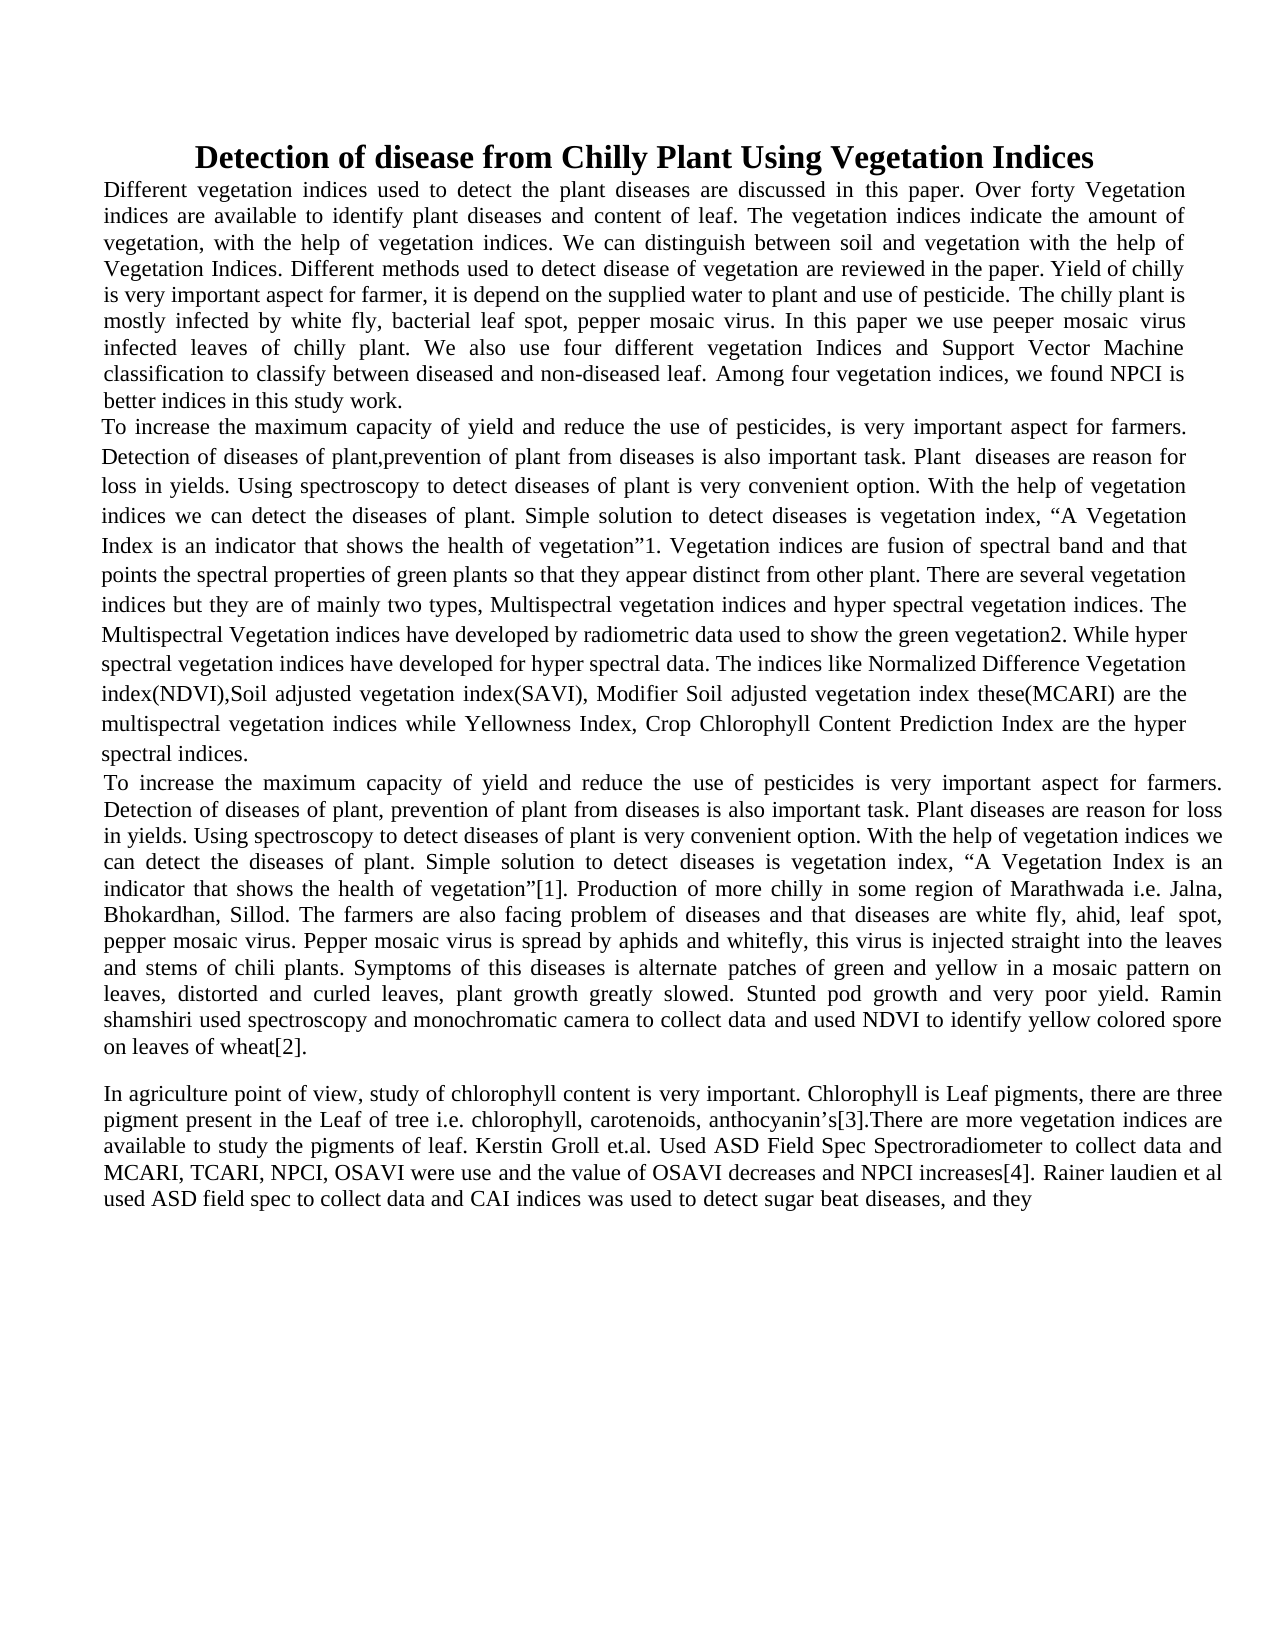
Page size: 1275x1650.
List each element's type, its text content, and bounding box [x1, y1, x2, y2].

text Detection of disease from Chilly Plant Using Vegetation Indices [103, 137, 1186, 176]
text Different vegetation indices used to detect the plant diseases are discussed in this paper. Over forty Vegetation indices are available to identify plant diseases and content of leaf. The vegetation indices indicate the amount of vegetation, with the help of vegetation indices. We can distinguish between soil and vegetation with the help of Vegetation Indices. Different methods used to detect disease of vegetation are reviewed in the paper. Yield of chilly is very important aspect for farmer, it is depend on the supplied water to plant and use of pesticide. The chilly plant is mostly infected by white fly, bacterial leaf spot, pepper mosaic virus. In this paper we use peeper mosaic virus infected leaves of chilly plant. We also use four different vegetation Indices and Support Vector Machine classification to classify between diseased and non-diseased leaf. Among four vegetation indices, we found NPCI is better indices in this study work. [103, 176, 1186, 413]
text To increase the maximum capacity of yield and reduce the use of pesticides is very important aspect for farmers. Detection of diseases of plant, prevention of plant from diseases is also important task. Plant diseases are reason for loss in yields. Using spectroscopy to detect diseases of plant is very convenient option. With the help of vegetation indices we can detect the diseases of plant. Simple solution to detect diseases is vegetation index, “A Vegetation Index is an indicator that shows the health of vegetation”[1]. Production of more chilly in some region of Marathwada i.e. Jalna, Bhokardhan, Sillod. The farmers are also facing problem of diseases and that diseases are white fly, ahid, leaf spot, pepper mosaic virus. Pepper mosaic virus is spread by aphids and whitefly, this virus is injected straight into the leaves and stems of chili plants. Symptoms of this diseases is alternate patches of green and yellow in a mosaic pattern on leaves, distorted and curled leaves, plant growth greatly slowed. Stunted pod growth and very poor yield. Ramin shamshiri used spectroscopy and monochromatic camera to collect data and used NDVI to identify yellow colored spore on leaves of wheat[2]. [103, 769, 1223, 1059]
text In agriculture point of view, study of chlorophyll content is very important. Chlorophyll is Leaf pigments, there are three pigment present in the Leaf of tree i.e. chlorophyll, carotenoids, anthocyanin’s[3].There are more vegetation indices are available to study the pigments of leaf. Kerstin Groll et.al. Used ASD Field Spec Spectroradiometer to collect data and MCARI, TCARI, NPCI, OSAVI were use and the value of OSAVI decreases and NPCI increases[4]. Rainer laudien et al used ASD field spec to collect data and CAI indices was used to detect sugar beat diseases, and they [103, 1080, 1223, 1212]
text To increase the maximum capacity of yield and reduce the use of pesticides, is very important aspect for farmers. Detection of diseases of plant,prevention of plant from diseases is also important task. Plant diseases are reason for loss in yields. Using spectroscopy to detect diseases of plant is very convenient option. With the help of vegetation indices we can detect the diseases of plant. Simple solution to detect diseases is vegetation index, “A Vegetation Index is an indicator that shows the health of vegetation”1. Vegetation indices are fusion of spectral band and that points the spectral properties of green plants so that they appear distinct from other plant. There are several vegetation indices but they are of mainly two types, Multispectral vegetation indices and hyper spectral vegetation indices. The Multispectral Vegetation indices have developed by radiometric data used to show the green vegetation2. While hyper spectral vegetation indices have developed for hyper spectral data. The indices like Normalized Difference Vegetation index(NDVI),Soil adjusted vegetation index(SAVI), Modifier Soil adjusted vegetation index these(MCARI) are the multispectral vegetation indices while Yellowness Index, Crop Chlorophyll Content Prediction Index are the hyper spectral indices. [101, 413, 1188, 766]
